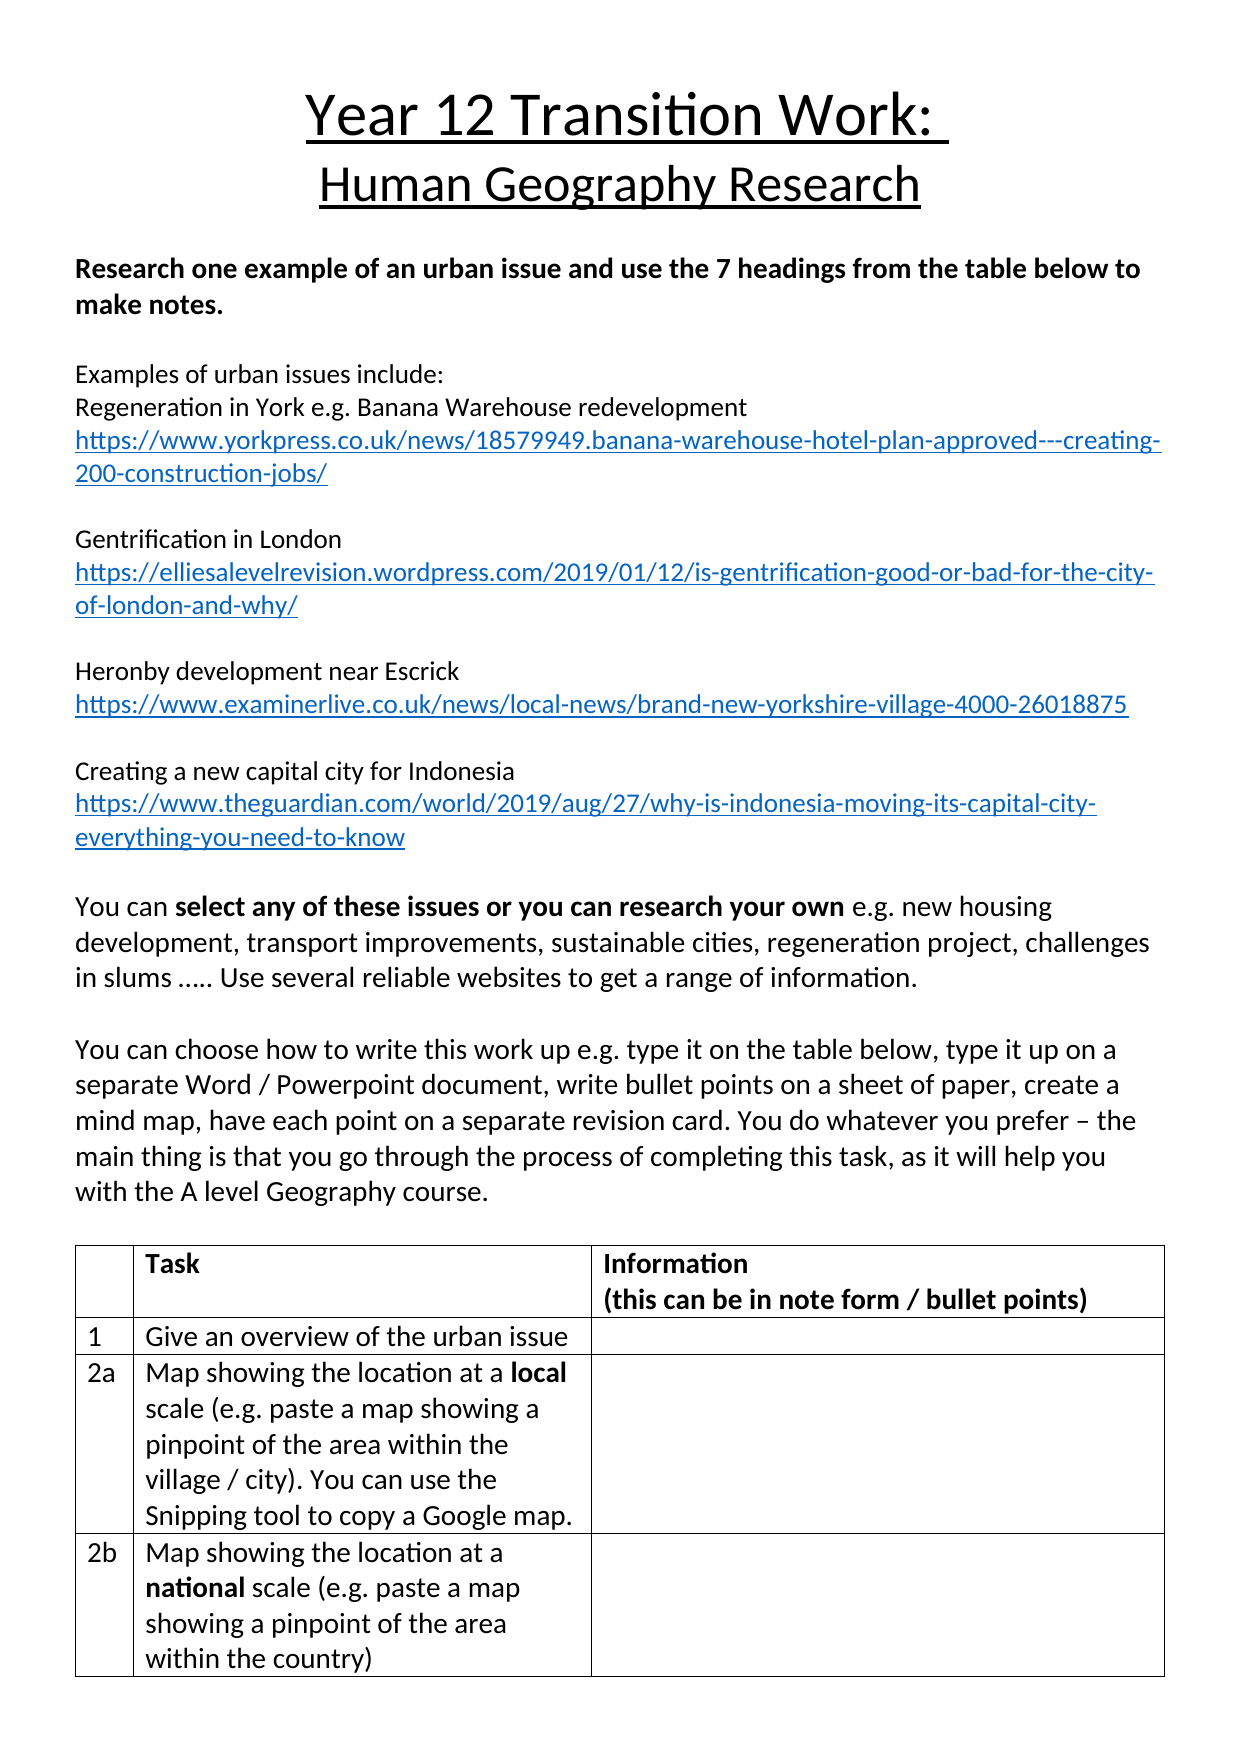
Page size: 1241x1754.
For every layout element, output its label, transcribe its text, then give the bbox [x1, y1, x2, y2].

table_header [76, 1246, 133, 1317]
text You can select any of these issues or you can research your own e.g. new housing development, transport improvements, sustainable cities, regeneration project, challenges in slums ….. Use several reliable websites to get a range of information. [75, 888, 1165, 995]
text Creating a new capital city for Indonesia [75, 754, 1165, 787]
text You can choose how to write this work up e.g. type it on the table below, type it up on a separate Word / Powerpoint document, write bullet points on a sheet of paper, create a mind map, have each point on a separate revision card. You do whatever you prefer – the main thing is that you go through the process of completing this task, as it will help you with the A level Geography course. [75, 1031, 1165, 1209]
table_header Task [134, 1246, 591, 1317]
table_cell Map showing the location at a national scale (e.g. paste a map showing a pinpoint of the area within the country) [134, 1534, 591, 1676]
text https://elliesalevelrevision.wordpress.com/2019/01/12/is-gentrification-good-or-bad-for-the-city-of-london-and-why/ [75, 556, 1165, 622]
table_cell 1 [76, 1318, 133, 1353]
text https://www.examinerlive.co.uk/news/local-news/brand-new-yorkshire-village-4000-26018875 [75, 688, 1165, 721]
table_header Information (this can be in note form / bullet points) [592, 1246, 1164, 1317]
text Year 12 Transition Work: [75, 75, 1165, 151]
text Examples of urban issues include: [75, 357, 1165, 390]
text Regeneration in York e.g. Banana Warehouse redevelopment https://www.yorkpress.co.uk/news/18579949.banana-warehouse-hotel-plan-approved---creating-200-construction-jobs/ [75, 390, 1165, 489]
table_cell [592, 1534, 1164, 1676]
table_cell 2b [76, 1534, 133, 1676]
text Human Geography Research [75, 151, 1165, 215]
text https://www.theguardian.com/world/2019/aug/27/why-is-indonesia-moving-its-capital-city-everything-you-need-to-know [75, 787, 1165, 853]
table_cell Map showing the location at a local scale (e.g. paste a map showing a pinpoint of the area within the village / city). You can use the Snipping tool to copy a Google map. [134, 1355, 591, 1533]
table_cell [592, 1355, 1164, 1533]
text Research one example of an urban issue and use the 7 headings from the table below to make notes. [75, 251, 1165, 322]
table_cell [592, 1318, 1164, 1353]
text Heronby development near Escrick [75, 654, 1165, 688]
table_cell Give an overview of the urban issue [134, 1318, 591, 1353]
text Gentrification in London [75, 522, 1165, 556]
table_cell 2a [76, 1355, 133, 1533]
